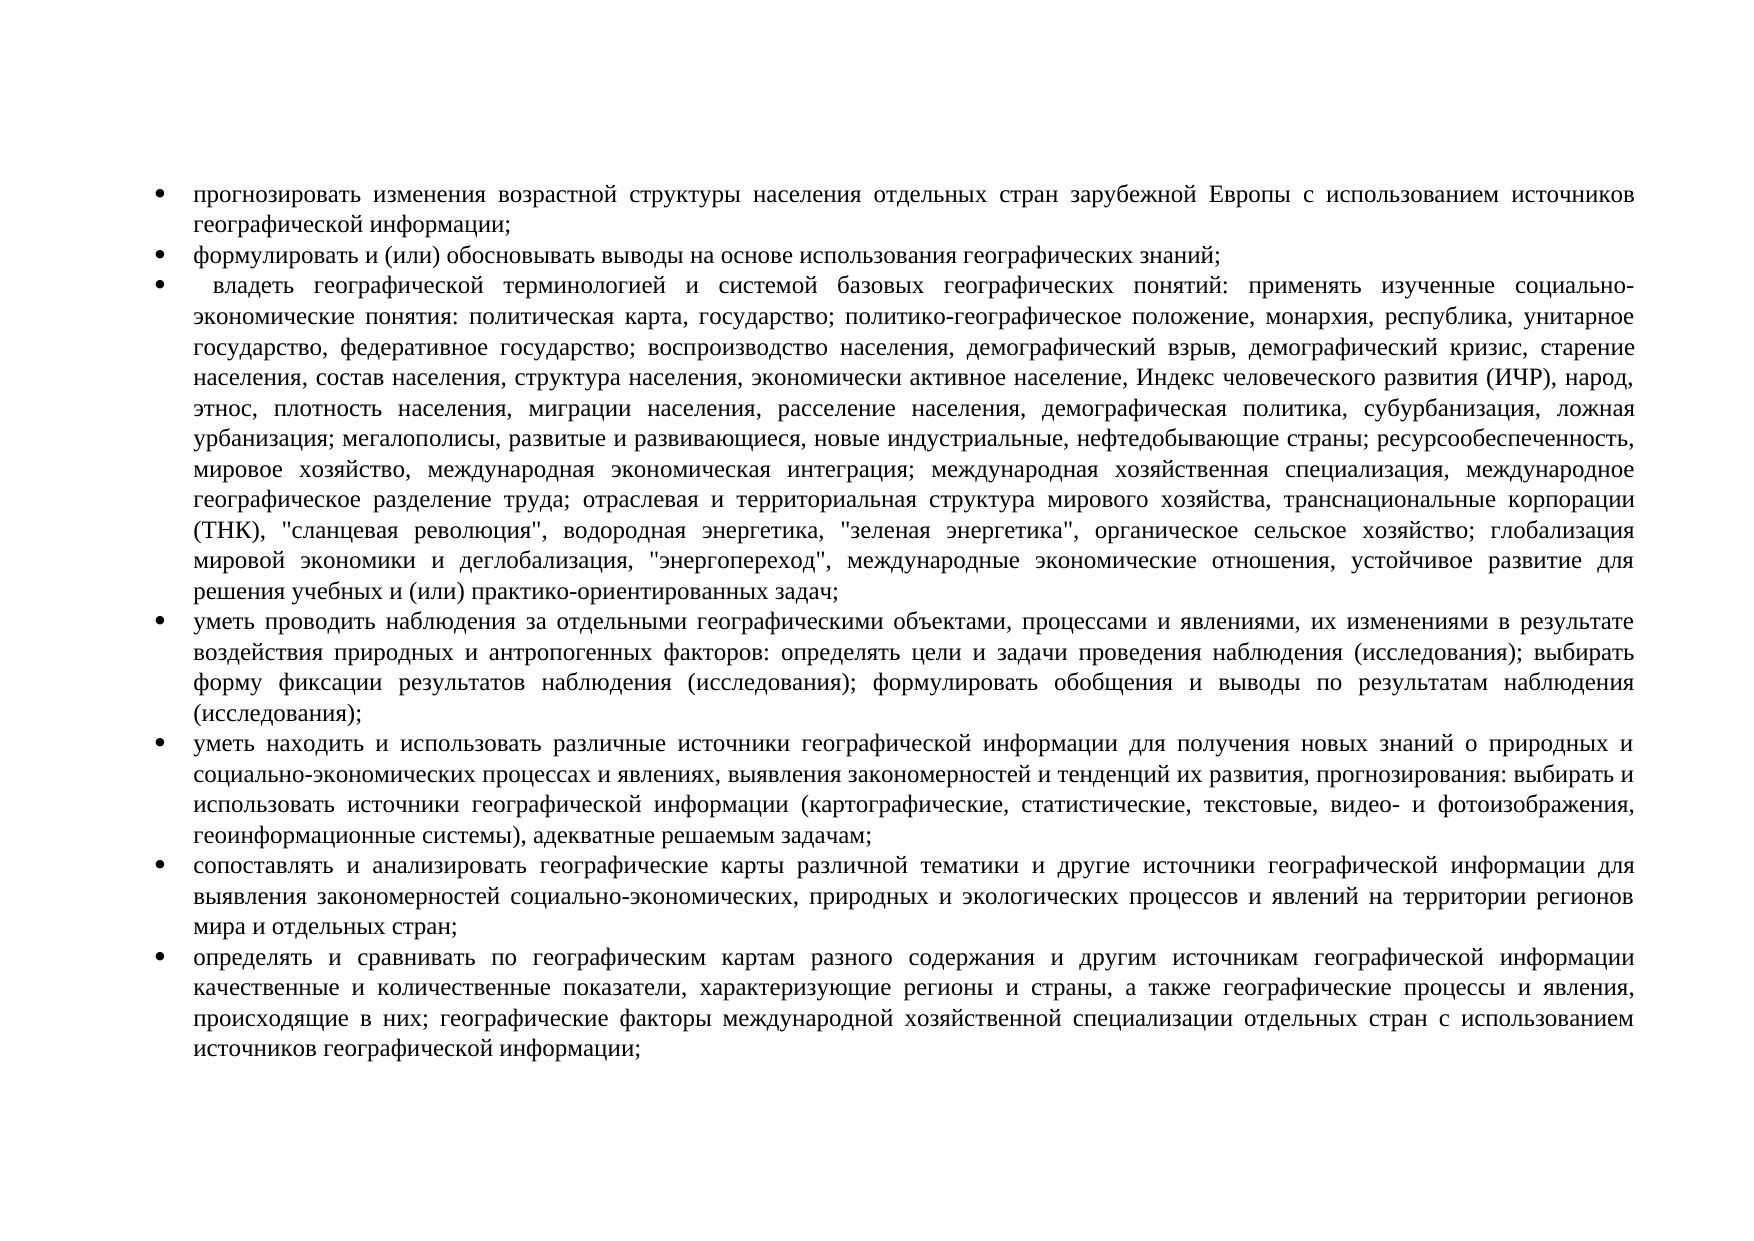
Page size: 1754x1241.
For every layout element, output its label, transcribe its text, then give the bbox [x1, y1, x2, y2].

list уметь находить и использовать различные источники географической информации для получения новых знаний о природных и социально-экономических процессах и явлениях, выявления закономерностей и тенденций их развития, прогнозирования: выбирать и использовать источники географической информации (картографические, статистические, текстовые, видео- и фотоизображения, геоинформационные системы), адекватные решаемым задачам; [156, 727, 1636, 849]
list формулировать и (или) обосновывать выводы на основе использования географических знаний; [156, 238, 1636, 269]
list уметь проводить наблюдения за отдельными географическими объектами, процессами и явлениями, их изменениями в результате воздействия природных и антропогенных факторов: определять цели и задачи проведения наблюдения (исследования); выбирать форму фиксации результатов наблюдения (исследования); формулировать обобщения и выводы по результатам наблюдения (исследования); [156, 604, 1636, 727]
list сопоставлять и анализировать географические карты различной тематики и другие источники географической информации для выявления закономерностей социально-экономических, природных и экологических процессов и явлений на территории регионов мира и отдельных стран; [156, 849, 1636, 940]
list прогнозировать изменения возрастной структуры населения отдельных стран зарубежной Европы с использованием источников географической информации; [156, 177, 1636, 238]
list определять и сравнивать по географическим картам разного содержания и другим источникам географической информации качественные и количественные показатели, характеризующие регионы и страны, а также географические процессы и явления, происходящие в них; географические факторы международной хозяйственной специализации отдельных стран с использованием источников географической информации; [156, 940, 1636, 1062]
list владеть географической терминологией и системой базовых географических понятий: применять изученные социально-экономические понятия: политическая карта, государство; политико-географическое положение, монархия, республика, унитарное государство, федеративное государство; воспроизводство населения, демографический взрыв, демографический кризис, старение населения, состав населения, структура населения, экономически активное население, Индекс человеческого развития (ИЧР), народ, этнос, плотность населения, миграции населения, расселение населения, демографическая политика, субурбанизация, ложная урбанизация; мегалополисы, развитые и развивающиеся, новые индустриальные, нефтедобывающие страны; ресурсообеспеченность, мировое хозяйство, международная экономическая интеграция; международная хозяйственная специализация, международное географическое разделение труда; отраслевая и территориальная структура мирового хозяйства, транснациональные корпорации (ТНК), "сланцевая революция", водородная энергетика, "зеленая энергетика", органическое сельское хозяйство; глобализация мировой экономики и деглобализация, "энергопереход", международные экономические отношения, устойчивое развитие для решения учебных и (или) практико-ориентированных задач; [156, 269, 1636, 604]
